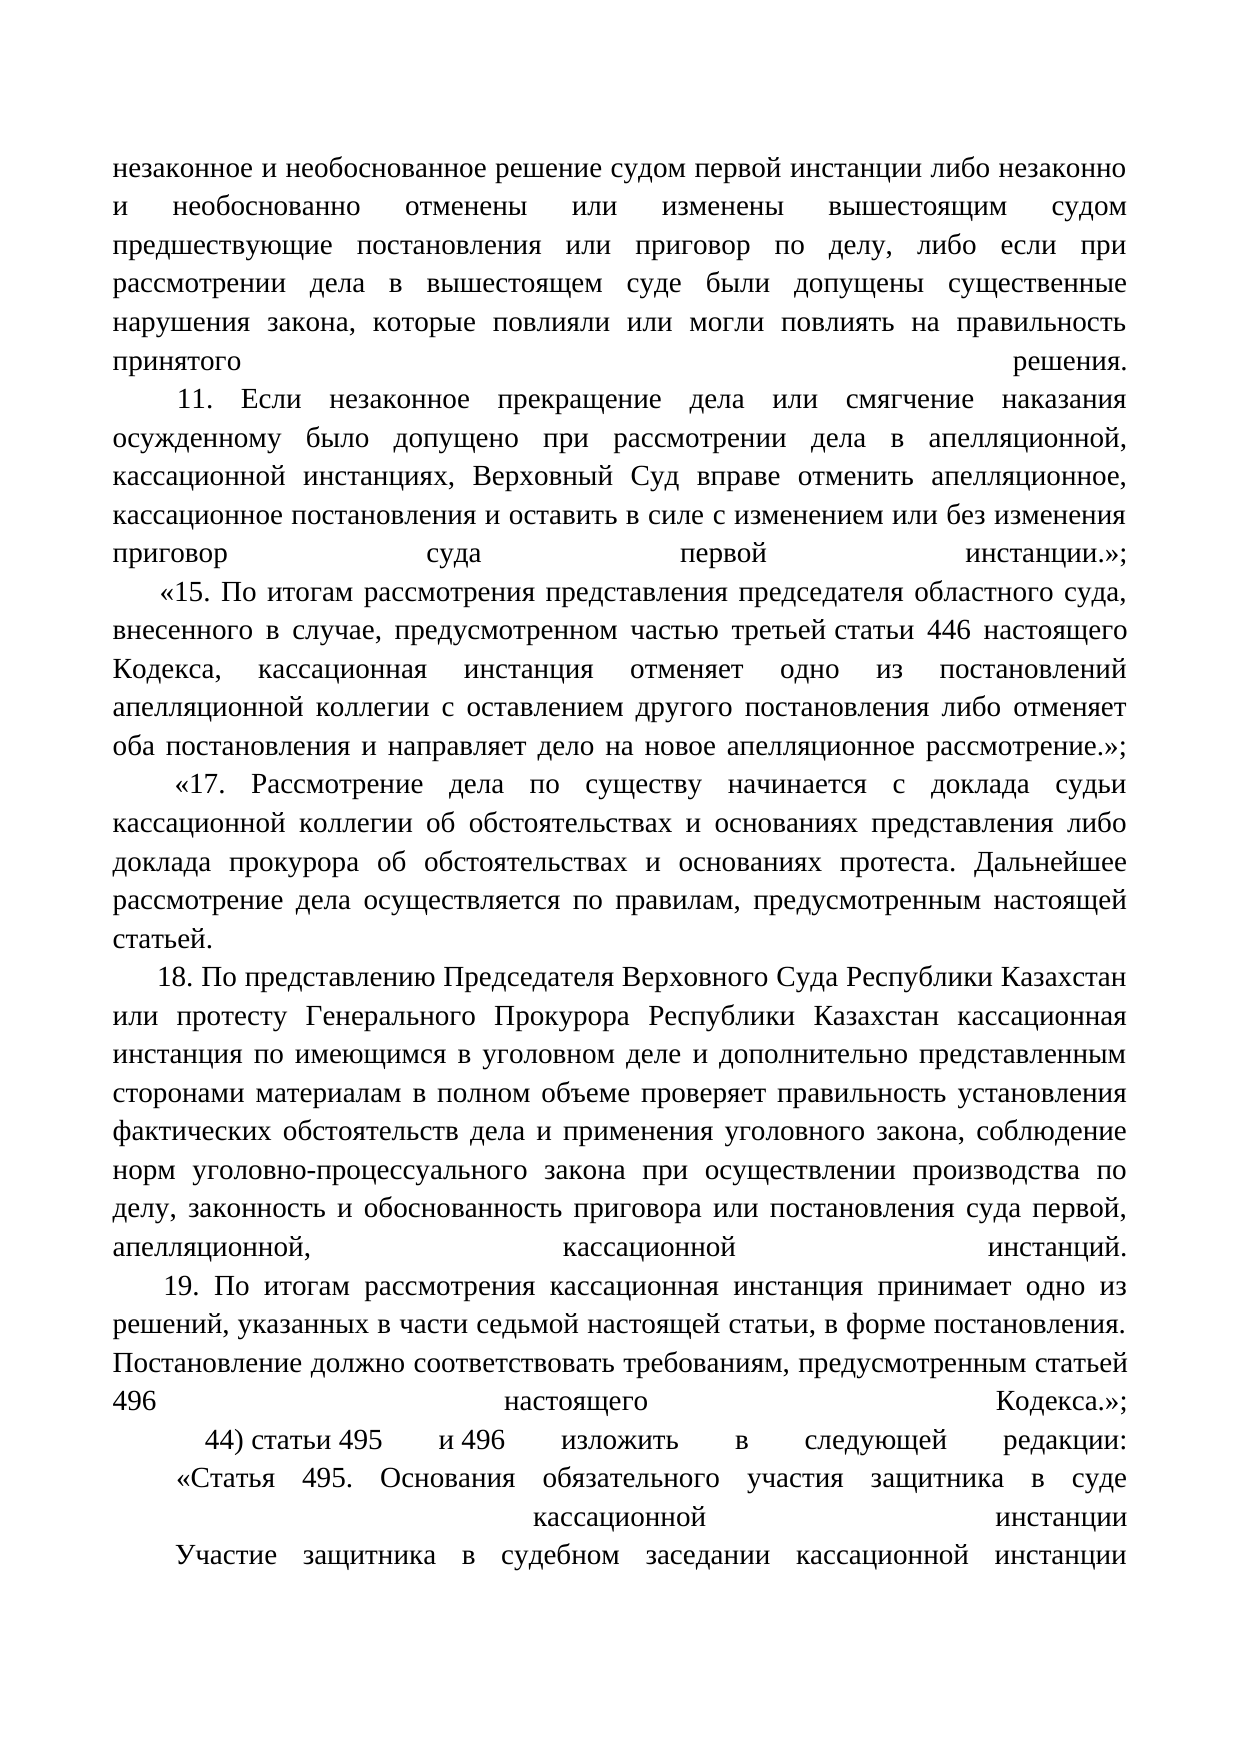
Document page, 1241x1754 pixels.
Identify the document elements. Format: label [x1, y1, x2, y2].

text [112, 150, 1128, 1571]
